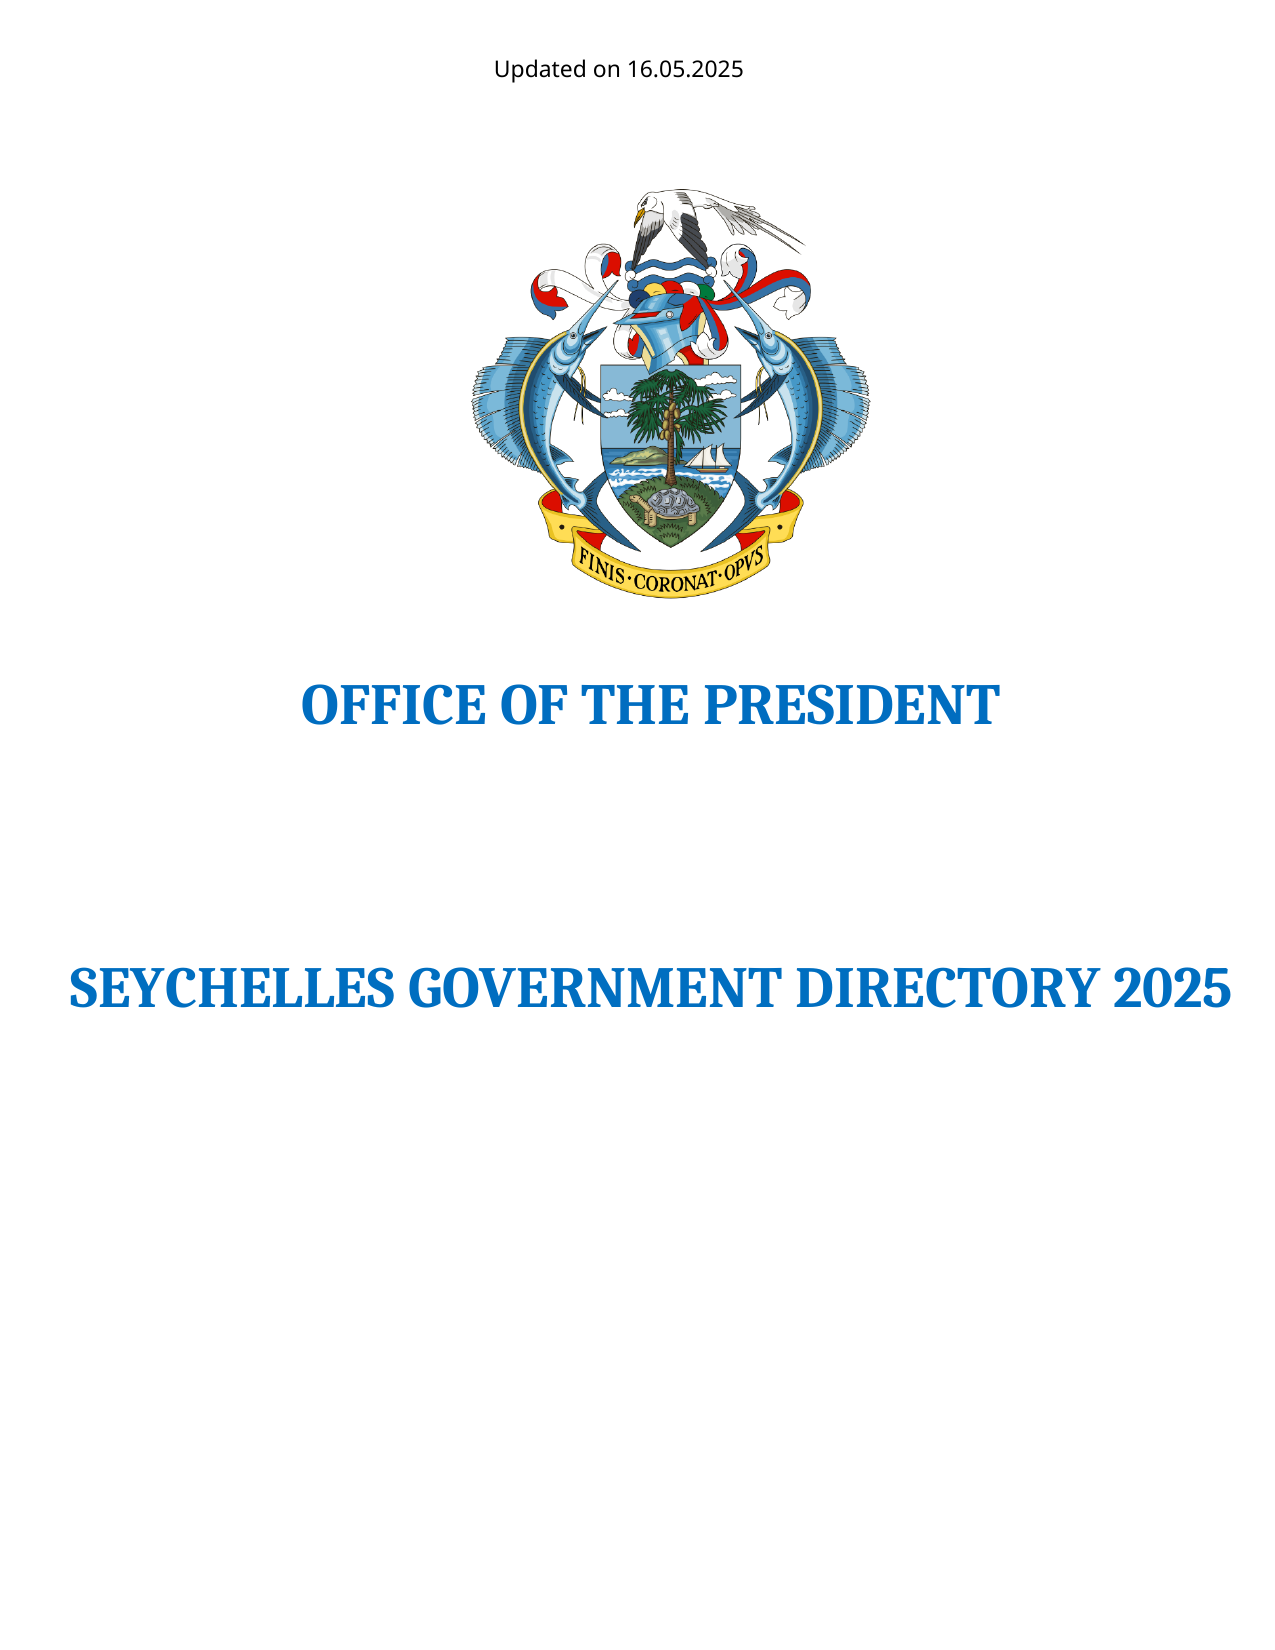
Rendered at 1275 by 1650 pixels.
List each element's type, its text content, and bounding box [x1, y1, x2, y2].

text OFFICE OF THE PRESIDENT [66, 672, 1235, 739]
picture [468, 188, 873, 599]
text SEYCHELLES GOVERNMENT DIRECTORY 2025 [66, 955, 1237, 1022]
